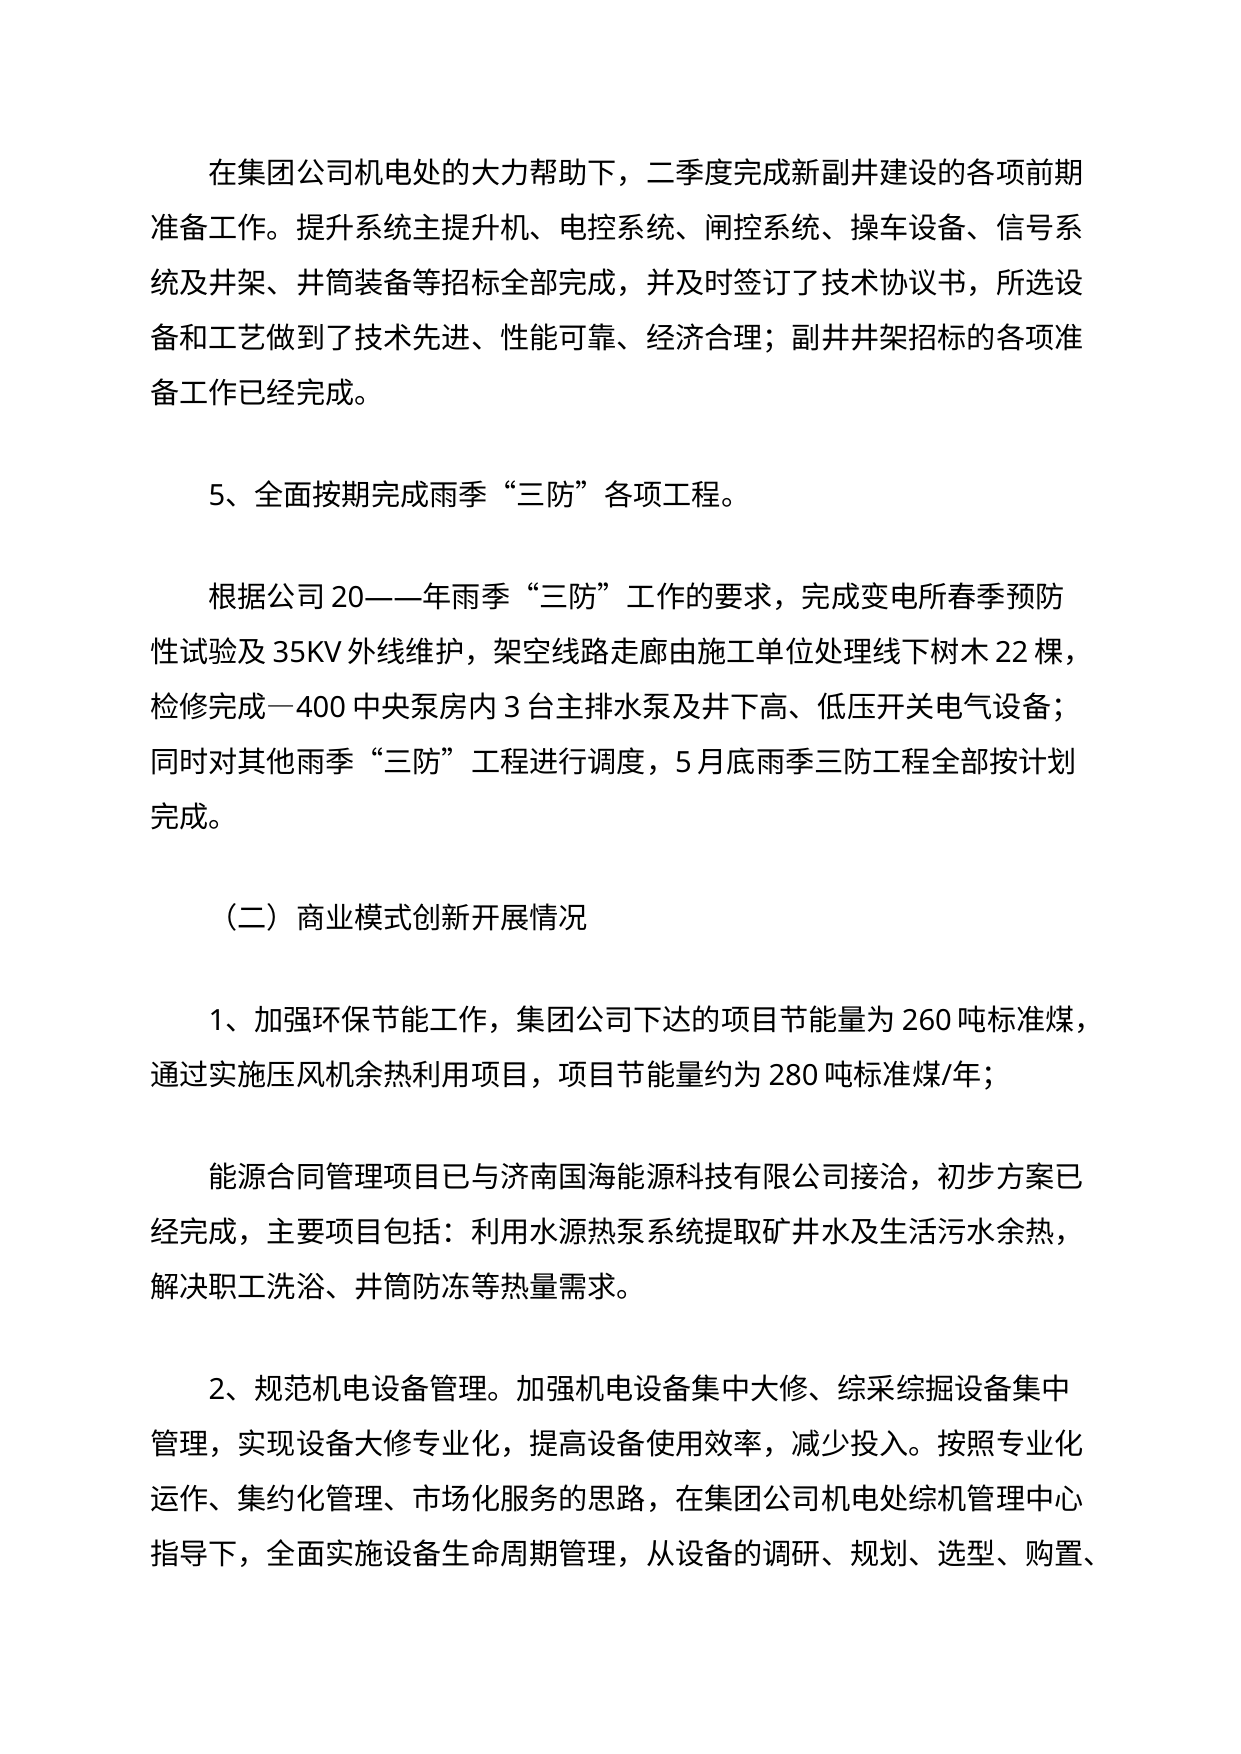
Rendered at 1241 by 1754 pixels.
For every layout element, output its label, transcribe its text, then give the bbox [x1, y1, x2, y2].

text 在集团公司机电处的大力帮助下，二季度完成新副井建设的各项前期准备工作。提升系统主提升机、电控系统、闸控系统、操车设备、信号系统及井架、井筒装备等招标全部完成，并及时签订了技术协议书，所选设备和工艺做到了技术先进、性能可靠、经济合理；副井井架招标的各项准备工作已经完成。 [150, 150, 1090, 412]
text 5、全面按期完成雨季“三防”各项工程。 [150, 471, 1090, 514]
text （二）商业模式创新开展情况 [150, 895, 1090, 937]
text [150, 1365, 1090, 1572]
text 根据公司20——年雨季“三防”工作的要求，完成变电所春季预防性试验及35KV外线维护，架空线路走廊由施工单位处理线下树木22棵，检修完成—400中央泵房内3台主排水泵及井下高、低压开关电气设备；同时对其他雨季“三防”工程进行调度，5月底雨季三防工程全部按计划完成。 [150, 573, 1090, 836]
text 1、加强环保节能工作，集团公司下达的项目节能量为260吨标准煤，通过实施压风机余热利用项目，项目节能量约为280吨标准煤/年； [150, 997, 1090, 1094]
text 能源合同管理项目已与济南国海能源科技有限公司接洽，初步方案已经完成，主要项目包括：利用水源热泵系统提取矿井水及生活污水余热，解决职工洗浴、井筒防冻等热量需求。 [150, 1154, 1090, 1306]
